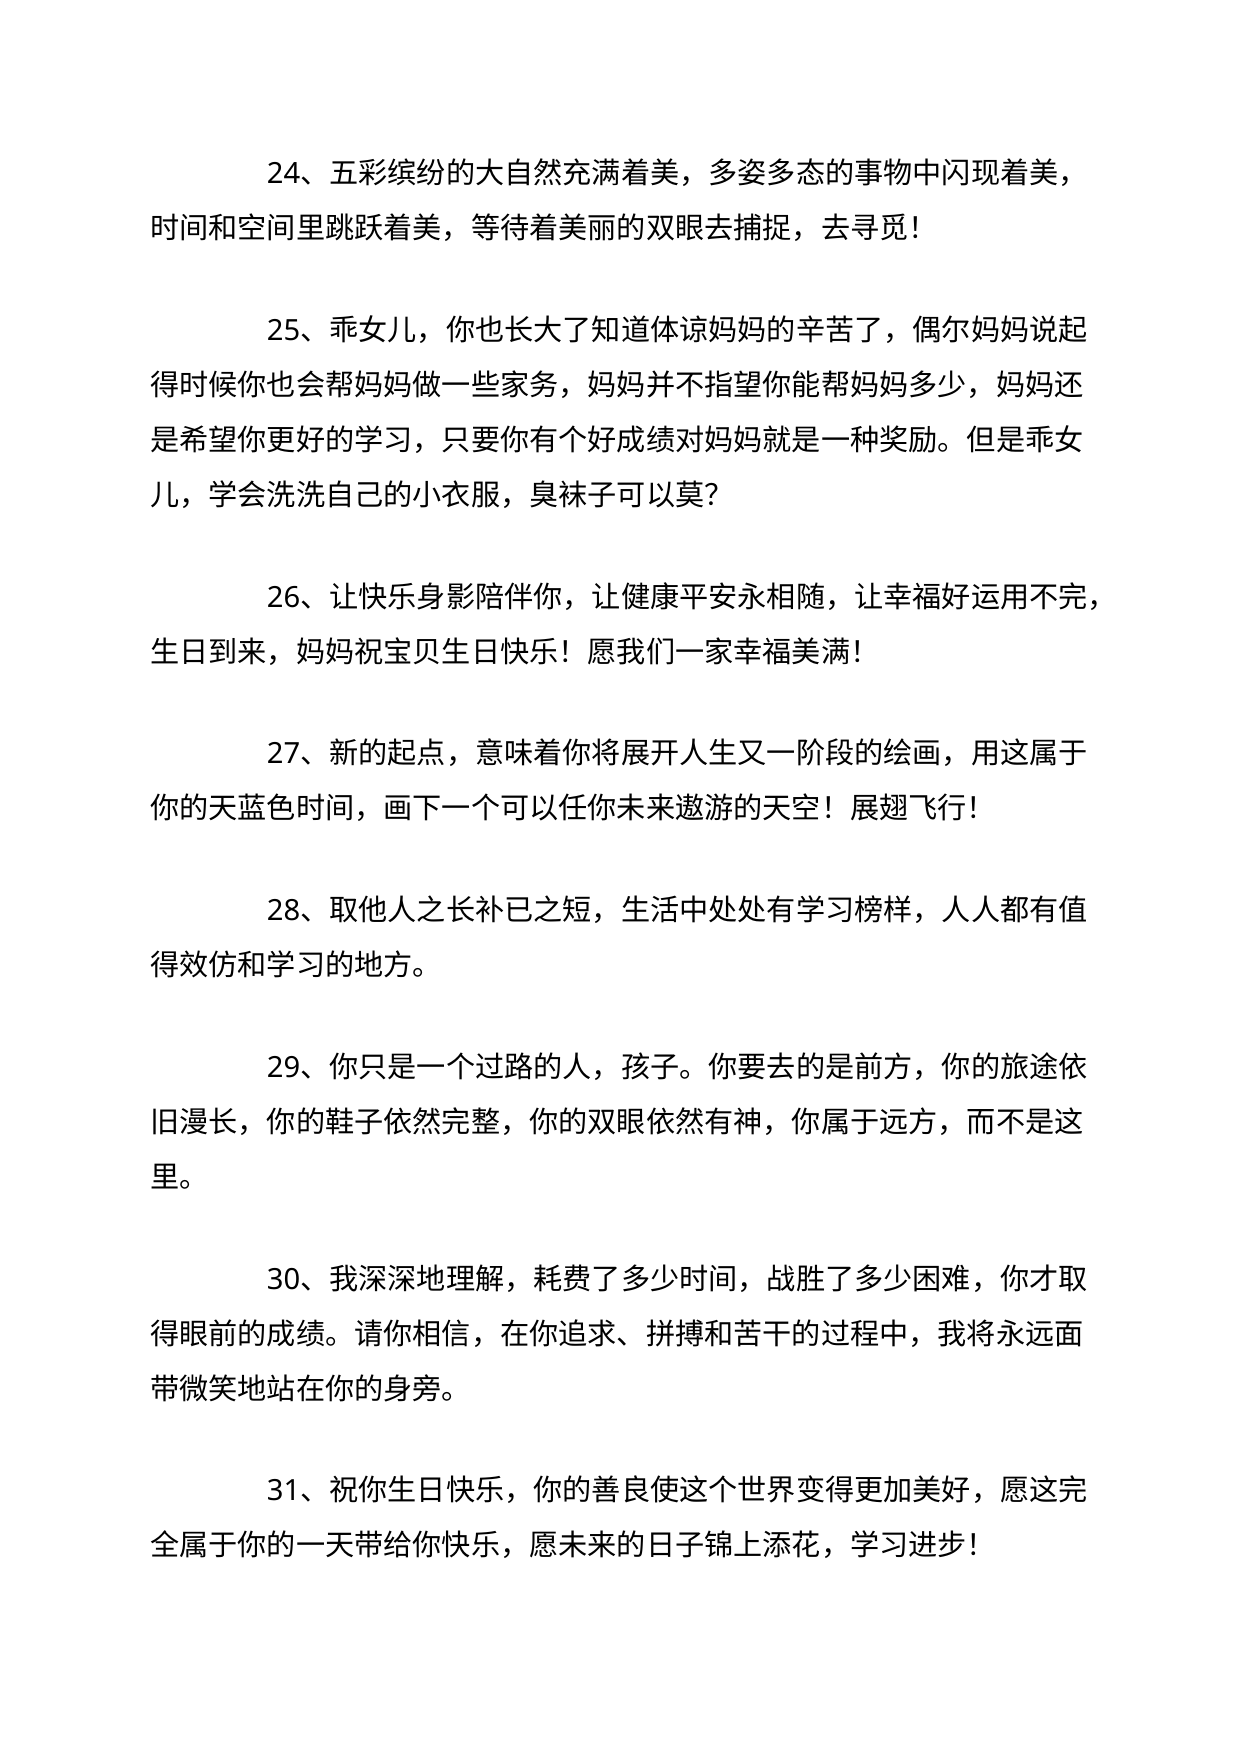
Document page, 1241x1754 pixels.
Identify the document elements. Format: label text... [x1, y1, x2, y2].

text 26、让快乐身影陪伴你，让健康平安永相随，让幸福好运用不完，生日到来，妈妈祝宝贝生日快乐！愿我们一家幸福美满！ [150, 573, 1090, 671]
text 24、五彩缤纷的大自然充满着美，多姿多态的事物中闪现着美，时间和空间里跳跃着美，等待着美丽的双眼去捕捉，去寻觅！ [150, 150, 1090, 247]
text 28、取他人之长补已之短，生活中处处有学习榜样，人人都有值得效仿和学习的地方。 [150, 887, 1090, 984]
text 25、乖女儿，你也长大了知道体谅妈妈的辛苦了，偶尔妈妈说起得时候你也会帮妈妈做一些家务，妈妈并不指望你能帮妈妈多少，妈妈还是希望你更好的学习，只要你有个好成绩对妈妈就是一种奖励。但是乖女儿，学会洗洗自己的小衣服，臭袜子可以莫？ [150, 307, 1090, 514]
text 30、我深深地理解，耗费了多少时间，战胜了多少困难，你才取得眼前的成绩。请你相信，在你追求、拼搏和苦干的过程中，我将永远面带微笑地站在你的身旁。 [150, 1255, 1090, 1407]
text 29、你只是一个过路的人，孩子。你要去的是前方，你的旅途依旧漫长，你的鞋子依然完整，你的双眼依然有神，你属于远方，而不是这里。 [150, 1044, 1090, 1196]
text 31、祝你生日快乐，你的善良使这个世界变得更加美好，愿这完全属于你的一天带给你快乐，愿未来的日子锦上添花，学习进步！ [150, 1467, 1090, 1564]
text 27、新的起点，意味着你将展开人生又一阶段的绘画，用这属于你的天蓝色时间，画下一个可以任你未来遨游的天空！展翅飞行！ [150, 730, 1090, 827]
